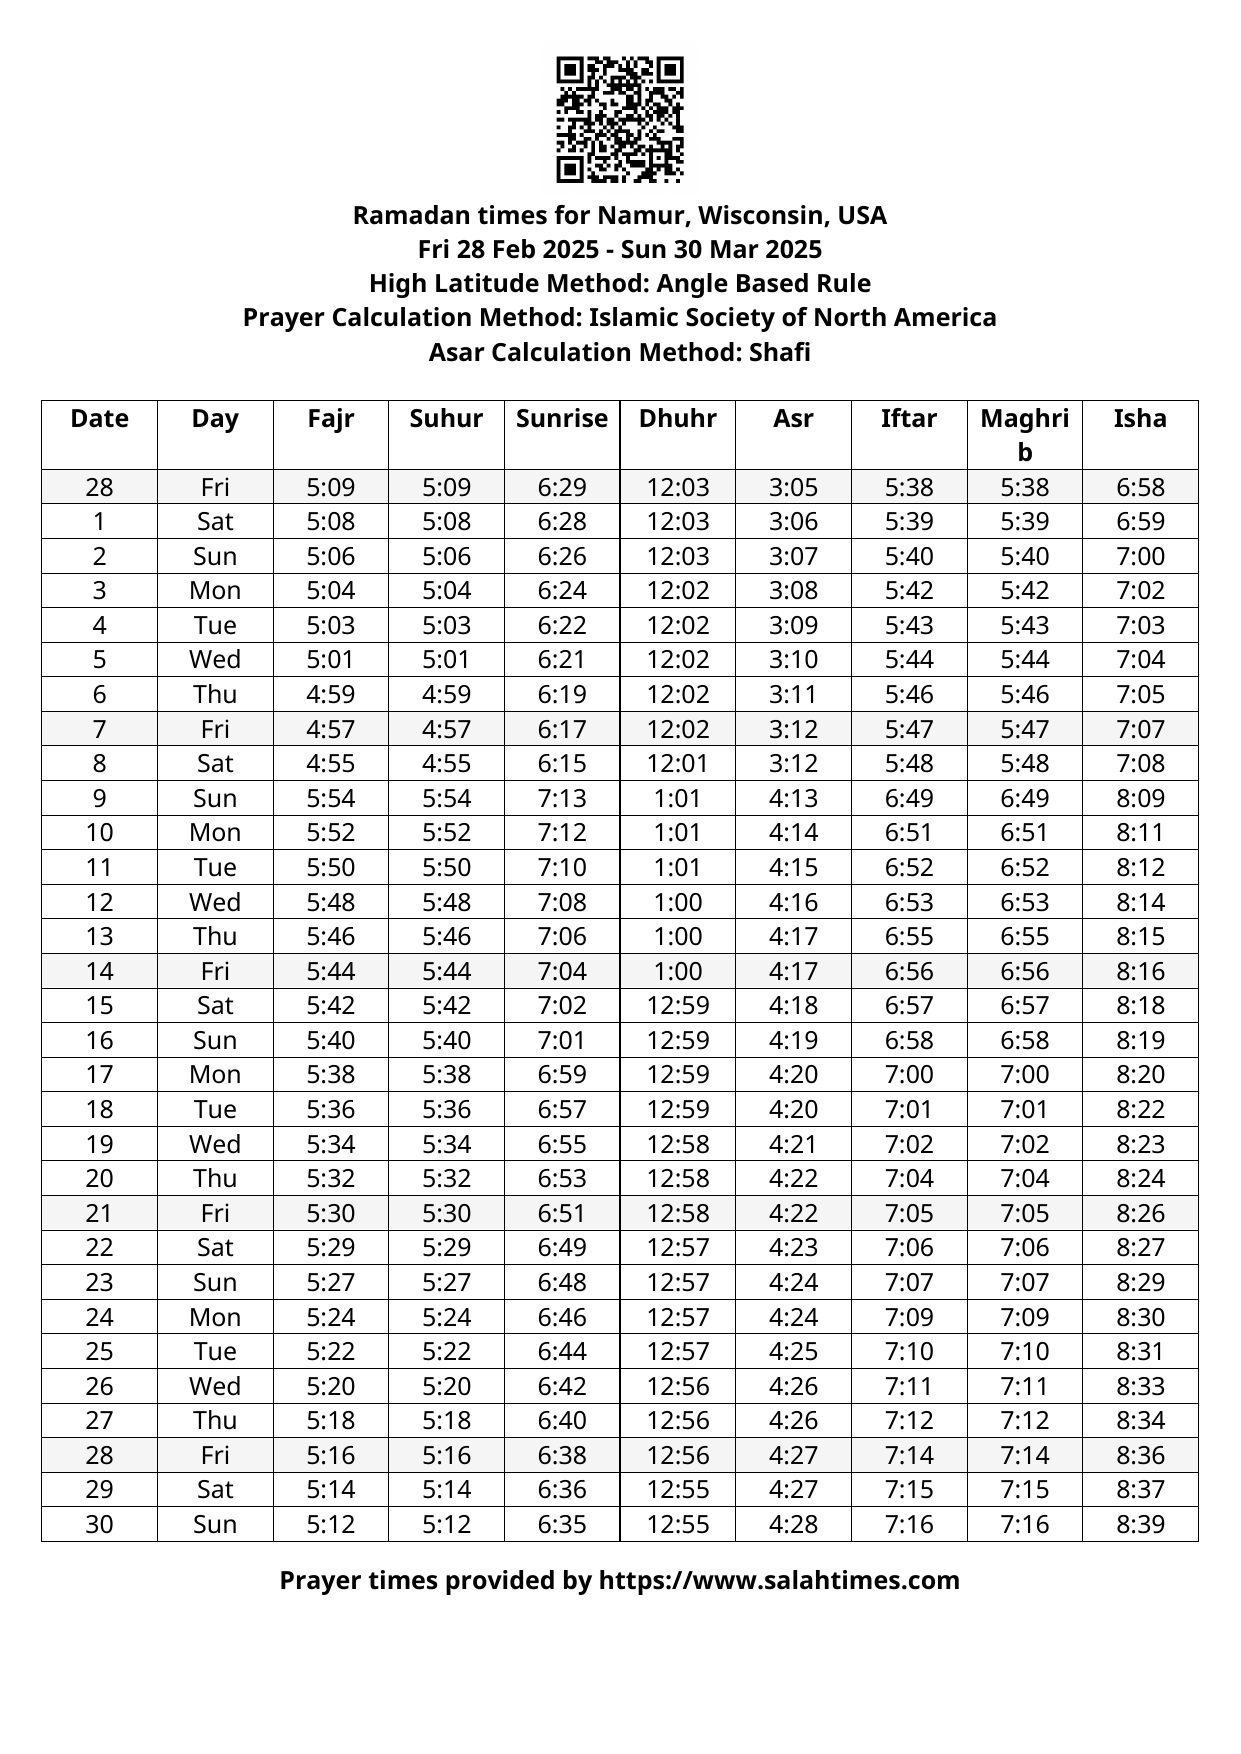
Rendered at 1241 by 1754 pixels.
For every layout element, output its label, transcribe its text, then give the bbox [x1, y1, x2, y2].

table_cell 27 [42, 1404, 157, 1437]
table_cell 6:53 [852, 885, 967, 918]
table_cell 12:03 [621, 470, 735, 503]
table_cell Fri [158, 470, 273, 503]
table_cell 5:32 [274, 1161, 388, 1195]
table_cell 8:19 [1083, 1023, 1198, 1057]
table_cell 6:57 [505, 1092, 619, 1126]
table_cell 5:50 [389, 850, 504, 884]
table_cell 5:40 [852, 539, 967, 572]
table_cell 10 [42, 816, 157, 849]
table_cell 5:46 [389, 919, 504, 953]
table_cell 6:48 [505, 1265, 619, 1299]
table_header Date [42, 401, 157, 469]
table_cell Tue [158, 1334, 273, 1368]
table_header Maghrib [968, 401, 1082, 469]
table_cell 5:18 [389, 1404, 504, 1437]
table_cell 8:18 [1083, 989, 1198, 1022]
table_cell Sun [158, 781, 273, 814]
table_cell 7:04 [968, 1161, 1082, 1195]
table_cell 6:49 [968, 781, 1082, 814]
table_cell Fri [158, 712, 273, 745]
table_cell 5:48 [852, 746, 967, 780]
table_cell 5:39 [968, 504, 1082, 538]
table_cell 7:15 [852, 1473, 967, 1506]
table_cell 22 [42, 1231, 157, 1264]
table_cell 5:40 [968, 539, 1082, 572]
table_cell 6:19 [505, 677, 619, 711]
table_cell 7:05 [968, 1196, 1082, 1229]
table_cell 5:38 [968, 470, 1082, 503]
table_cell 8:22 [1083, 1092, 1198, 1126]
table_cell 12:56 [621, 1404, 735, 1437]
table_cell 6 [42, 677, 157, 711]
table_cell 5:44 [274, 954, 388, 987]
table_cell 4:17 [736, 954, 851, 987]
table_cell 6:44 [505, 1334, 619, 1368]
table_cell Sun [158, 1023, 273, 1057]
table_cell Wed [158, 1369, 273, 1402]
table_cell 7:06 [505, 919, 619, 953]
table_cell 12:59 [621, 989, 735, 1022]
table_cell 5:43 [968, 608, 1082, 642]
table_cell 5:38 [274, 1058, 388, 1091]
table_cell 19 [42, 1127, 157, 1160]
table_cell 7:10 [505, 850, 619, 884]
table_cell 8:12 [1083, 850, 1198, 884]
table_cell 8:31 [1083, 1334, 1198, 1368]
table_cell 24 [42, 1300, 157, 1333]
table_cell 4:23 [736, 1231, 851, 1264]
table_cell 7:00 [1083, 539, 1198, 572]
table_cell 4:26 [736, 1369, 851, 1402]
table_cell 7:11 [852, 1369, 967, 1402]
table_cell 5:36 [389, 1092, 504, 1126]
table_cell 5:20 [274, 1369, 388, 1402]
table_cell 12:56 [621, 1369, 735, 1402]
table_cell 5:38 [389, 1058, 504, 1091]
table_cell 5 [42, 643, 157, 676]
table_cell 8:23 [1083, 1127, 1198, 1160]
table_cell 21 [42, 1196, 157, 1229]
table_header Asr [736, 401, 851, 469]
table_cell 6:59 [505, 1058, 619, 1091]
table_cell Thu [158, 677, 273, 711]
table_cell 5:14 [389, 1473, 504, 1506]
table_cell Mon [158, 1058, 273, 1091]
table_cell 8:24 [1083, 1161, 1198, 1195]
table_cell 6:38 [505, 1438, 619, 1472]
table_cell 7:09 [852, 1300, 967, 1333]
table_cell 14 [42, 954, 157, 987]
table_cell 5:52 [274, 816, 388, 849]
table_cell 5:22 [274, 1334, 388, 1368]
table_cell 5:22 [389, 1334, 504, 1368]
table_cell 12:59 [621, 1023, 735, 1057]
table_cell 4:16 [736, 885, 851, 918]
table_cell 4:59 [274, 677, 388, 711]
table_cell 8:33 [1083, 1369, 1198, 1402]
table_cell 7:07 [852, 1265, 967, 1299]
table_cell Fri [158, 954, 273, 987]
table_cell 7:04 [852, 1161, 967, 1195]
table_cell 6:58 [968, 1023, 1082, 1057]
table_cell 5:16 [274, 1438, 388, 1472]
table_cell 6:24 [505, 574, 619, 607]
table_cell 5:24 [274, 1300, 388, 1333]
table_cell 3:12 [736, 746, 851, 780]
table_cell 7:02 [968, 1127, 1082, 1160]
table_cell 5:30 [274, 1196, 388, 1229]
table_cell 5:27 [389, 1265, 504, 1299]
table_cell 6:46 [505, 1300, 619, 1333]
table_cell 4:59 [389, 677, 504, 711]
table_cell 7:00 [968, 1058, 1082, 1091]
table_cell 6:22 [505, 608, 619, 642]
table_cell 5:12 [274, 1507, 388, 1541]
table_cell 5:01 [274, 643, 388, 676]
table_cell 5:36 [274, 1092, 388, 1126]
table_cell 7:04 [505, 954, 619, 987]
table_cell 6:55 [505, 1127, 619, 1160]
table_cell 4:14 [736, 816, 851, 849]
table_cell 6:29 [505, 470, 619, 503]
table_cell 6:42 [505, 1369, 619, 1402]
table_cell 6:52 [852, 850, 967, 884]
table_cell Tue [158, 608, 273, 642]
table_cell 12:58 [621, 1161, 735, 1195]
table_cell Thu [158, 1161, 273, 1195]
table_cell 12:02 [621, 712, 735, 745]
table_cell 5:42 [968, 574, 1082, 607]
table_cell 1:01 [621, 850, 735, 884]
table_cell 6:55 [852, 919, 967, 953]
table_cell 3:09 [736, 608, 851, 642]
table_cell 2 [42, 539, 157, 572]
table_cell 12:57 [621, 1265, 735, 1299]
table_cell 8:37 [1083, 1473, 1198, 1506]
table_cell 5:04 [389, 574, 504, 607]
table_cell Thu [158, 1404, 273, 1437]
table_cell 12:58 [621, 1196, 735, 1229]
table_cell 5:38 [852, 470, 967, 503]
table_cell 6:59 [1083, 504, 1198, 538]
table_cell 6:56 [852, 954, 967, 987]
table_cell 4:57 [389, 712, 504, 745]
table_cell Sat [158, 1231, 273, 1264]
table_cell 5:32 [389, 1161, 504, 1195]
table_cell 6:53 [505, 1161, 619, 1195]
table_cell 8:09 [1083, 781, 1198, 814]
table_cell 6:57 [852, 989, 967, 1022]
table_cell 8:11 [1083, 816, 1198, 849]
table_cell 5:52 [389, 816, 504, 849]
table_cell 4:28 [736, 1507, 851, 1541]
table_cell 5:50 [274, 850, 388, 884]
table_cell Mon [158, 574, 273, 607]
table_cell 7:09 [968, 1300, 1082, 1333]
table_cell 25 [42, 1334, 157, 1368]
table_cell 5:42 [852, 574, 967, 607]
table_header Fajr [274, 401, 388, 469]
table_cell 1:01 [621, 781, 735, 814]
table_cell 3:07 [736, 539, 851, 572]
table_cell 8:34 [1083, 1404, 1198, 1437]
table_cell 7:10 [852, 1334, 967, 1368]
table_cell 4:17 [736, 919, 851, 953]
table_cell 12:03 [621, 504, 735, 538]
table_cell Sun [158, 1507, 273, 1541]
table_cell 6:55 [968, 919, 1082, 953]
table_cell 7:08 [505, 885, 619, 918]
table_cell Sat [158, 989, 273, 1022]
table_cell 7:08 [1083, 746, 1198, 780]
table_cell 12:59 [621, 1058, 735, 1091]
table_cell 7 [42, 712, 157, 745]
table_cell 3:08 [736, 574, 851, 607]
table_cell Wed [158, 885, 273, 918]
table_cell 5:03 [389, 608, 504, 642]
table_cell 11 [42, 850, 157, 884]
table_cell 7:07 [1083, 712, 1198, 745]
table_cell 7:16 [968, 1507, 1082, 1541]
table_cell Tue [158, 1092, 273, 1126]
table_cell 6:35 [505, 1507, 619, 1541]
table_cell 6:21 [505, 643, 619, 676]
table_cell 4:19 [736, 1023, 851, 1057]
table_cell Wed [158, 1127, 273, 1160]
table_cell 4:27 [736, 1438, 851, 1472]
table_cell 5:06 [389, 539, 504, 572]
table_cell 4:24 [736, 1265, 851, 1299]
table_cell 5:46 [968, 677, 1082, 711]
table_cell 6:52 [968, 850, 1082, 884]
table_cell 30 [42, 1507, 157, 1541]
table_cell 12:58 [621, 1127, 735, 1160]
table_cell 12:02 [621, 608, 735, 642]
table_cell 4:26 [736, 1404, 851, 1437]
table_cell 8:39 [1083, 1507, 1198, 1541]
table_cell 5:42 [274, 989, 388, 1022]
table_cell 7:11 [968, 1369, 1082, 1402]
table_cell 6:51 [968, 816, 1082, 849]
table_cell 12 [42, 885, 157, 918]
table_cell 6:51 [505, 1196, 619, 1229]
table_cell 6:58 [852, 1023, 967, 1057]
table_cell 1:00 [621, 885, 735, 918]
text Prayer times provided by https://www.salahtimes.com [42, 1563, 1198, 1597]
table_cell 5:27 [274, 1265, 388, 1299]
table_cell 1:01 [621, 816, 735, 849]
table_cell 5:06 [274, 539, 388, 572]
table_cell 5:54 [389, 781, 504, 814]
table_cell 26 [42, 1369, 157, 1402]
table_cell 7:05 [1083, 677, 1198, 711]
table_cell 7:06 [968, 1231, 1082, 1264]
table_cell 5:40 [389, 1023, 504, 1057]
table_cell 6:17 [505, 712, 619, 745]
text Prayer Calculation Method: Islamic Society of North America [42, 300, 1198, 334]
table_cell 5:48 [389, 885, 504, 918]
table_cell 7:01 [968, 1092, 1082, 1126]
table_cell 15 [42, 989, 157, 1022]
table_cell 8:27 [1083, 1231, 1198, 1264]
table_cell 7:02 [505, 989, 619, 1022]
table_cell 18 [42, 1092, 157, 1126]
text Asar Calculation Method: Shafi [42, 334, 1198, 368]
table_cell 12:57 [621, 1334, 735, 1368]
table_cell 5:03 [274, 608, 388, 642]
table_cell 3:10 [736, 643, 851, 676]
table_cell 12:02 [621, 574, 735, 607]
table_cell 5:18 [274, 1404, 388, 1437]
table_cell 5:43 [852, 608, 967, 642]
table_cell Sun [158, 1265, 273, 1299]
table_cell 17 [42, 1058, 157, 1091]
table_cell 4:24 [736, 1300, 851, 1333]
table_cell 7:04 [1083, 643, 1198, 676]
table_cell 7:03 [1083, 608, 1198, 642]
table_cell 6:49 [852, 781, 967, 814]
table_cell 4:13 [736, 781, 851, 814]
table_header Suhur [389, 401, 504, 469]
table_cell 6:28 [505, 504, 619, 538]
table_header Sunrise [505, 401, 619, 469]
table_cell 5:24 [389, 1300, 504, 1333]
text High Latitude Method: Angle Based Rule [42, 266, 1198, 300]
table_cell 5:09 [389, 470, 504, 503]
table_cell 5:08 [274, 504, 388, 538]
table_cell 5:12 [389, 1507, 504, 1541]
table_cell 4:57 [274, 712, 388, 745]
table_cell Mon [158, 1300, 273, 1333]
table_cell 5:34 [274, 1127, 388, 1160]
table_cell 5:46 [274, 919, 388, 953]
table_cell 8:30 [1083, 1300, 1198, 1333]
table_cell 5:04 [274, 574, 388, 607]
table_cell Sun [158, 539, 273, 572]
table_header Dhuhr [621, 401, 735, 469]
table_cell 7:02 [1083, 574, 1198, 607]
table_cell 12:02 [621, 643, 735, 676]
table_cell 29 [42, 1473, 157, 1506]
table_cell 7:12 [968, 1404, 1082, 1437]
table_cell 6:26 [505, 539, 619, 572]
table_cell 5:29 [274, 1231, 388, 1264]
table_cell 5:54 [274, 781, 388, 814]
table_cell 5:39 [852, 504, 967, 538]
table_cell 7:07 [968, 1265, 1082, 1299]
table_cell 6:15 [505, 746, 619, 780]
table_cell 8:15 [1083, 919, 1198, 953]
table_cell 4:25 [736, 1334, 851, 1368]
table_cell Mon [158, 816, 273, 849]
table_cell 5:48 [968, 746, 1082, 780]
table_cell 3 [42, 574, 157, 607]
table_cell 5:44 [852, 643, 967, 676]
table_cell 7:05 [852, 1196, 967, 1229]
table_cell 5:20 [389, 1369, 504, 1402]
text Ramadan times for Namur, Wisconsin, USA [42, 198, 1198, 232]
table_cell Sat [158, 504, 273, 538]
table_header Day [158, 401, 273, 469]
table_cell Fri [158, 1196, 273, 1229]
table_cell 12:55 [621, 1507, 735, 1541]
table_cell 5:44 [968, 643, 1082, 676]
table_cell 7:10 [968, 1334, 1082, 1368]
table_cell 23 [42, 1265, 157, 1299]
table_cell 8 [42, 746, 157, 780]
table_cell 5:47 [968, 712, 1082, 745]
table_cell 6:40 [505, 1404, 619, 1437]
table_cell 5:14 [274, 1473, 388, 1506]
table_cell 12:01 [621, 746, 735, 780]
table_cell 16 [42, 1023, 157, 1057]
table_cell 4:22 [736, 1161, 851, 1195]
table_cell 5:34 [389, 1127, 504, 1160]
table_cell 28 [42, 470, 157, 503]
table_cell 8:16 [1083, 954, 1198, 987]
table_cell 6:51 [852, 816, 967, 849]
table_cell 12:55 [621, 1473, 735, 1506]
table_cell 1 [42, 504, 157, 538]
table_cell Thu [158, 919, 273, 953]
table_cell 5:44 [389, 954, 504, 987]
table_cell 4:55 [389, 746, 504, 780]
table_cell 12:56 [621, 1438, 735, 1472]
table_cell 7:15 [968, 1473, 1082, 1506]
table_cell 12:03 [621, 539, 735, 572]
table_cell 7:12 [505, 816, 619, 849]
table_cell 7:06 [852, 1231, 967, 1264]
table_cell Tue [158, 850, 273, 884]
table_cell 5:47 [852, 712, 967, 745]
table_cell Sat [158, 746, 273, 780]
table_cell 6:36 [505, 1473, 619, 1506]
table_cell 13 [42, 919, 157, 953]
table_cell 6:57 [968, 989, 1082, 1022]
table_cell 5:30 [389, 1196, 504, 1229]
table_cell 5:16 [389, 1438, 504, 1472]
table_cell 5:29 [389, 1231, 504, 1264]
table_cell 8:14 [1083, 885, 1198, 918]
table_cell 7:01 [505, 1023, 619, 1057]
table_cell 1:00 [621, 954, 735, 987]
table_cell 12:57 [621, 1231, 735, 1264]
table_cell 3:05 [736, 470, 851, 503]
table_cell 5:09 [274, 470, 388, 503]
table_cell 5:48 [274, 885, 388, 918]
table_cell 7:00 [852, 1058, 967, 1091]
table_cell Wed [158, 643, 273, 676]
table_cell 5:01 [389, 643, 504, 676]
table_cell Sat [158, 1473, 273, 1506]
table_cell 28 [42, 1438, 157, 1472]
table_cell 7:14 [968, 1438, 1082, 1472]
table_cell 12:59 [621, 1092, 735, 1126]
table_cell 8:20 [1083, 1058, 1198, 1091]
picture [542, 41, 699, 198]
table_cell 5:40 [274, 1023, 388, 1057]
table_cell 7:14 [852, 1438, 967, 1472]
table_cell 9 [42, 781, 157, 814]
table_cell 20 [42, 1161, 157, 1195]
table_cell 6:53 [968, 885, 1082, 918]
table_header Iftar [852, 401, 967, 469]
table_cell 6:49 [505, 1231, 619, 1264]
table_cell 7:02 [852, 1127, 967, 1160]
table_cell 5:42 [389, 989, 504, 1022]
table_cell 7:12 [852, 1404, 967, 1437]
table_cell 7:01 [852, 1092, 967, 1126]
table_cell 7:16 [852, 1507, 967, 1541]
table_cell 6:56 [968, 954, 1082, 987]
table_cell 8:29 [1083, 1265, 1198, 1299]
table_cell 4:20 [736, 1058, 851, 1091]
table_cell 4:27 [736, 1473, 851, 1506]
text Fri 28 Feb 2025 - Sun 30 Mar 2025 [42, 232, 1198, 266]
table_cell 3:06 [736, 504, 851, 538]
table_cell 6:58 [1083, 470, 1198, 503]
table_cell 7:13 [505, 781, 619, 814]
table_cell 8:36 [1083, 1438, 1198, 1472]
table_cell 4:21 [736, 1127, 851, 1160]
table_cell 3:11 [736, 677, 851, 711]
table_cell 5:46 [852, 677, 967, 711]
table_cell Fri [158, 1438, 273, 1472]
table_cell 4:18 [736, 989, 851, 1022]
table_cell 12:57 [621, 1300, 735, 1333]
table_cell 5:08 [389, 504, 504, 538]
table_cell 4:55 [274, 746, 388, 780]
table_cell 8:26 [1083, 1196, 1198, 1229]
table_cell 4:15 [736, 850, 851, 884]
table_header Isha [1083, 401, 1198, 469]
table_cell 12:02 [621, 677, 735, 711]
table_cell 4:22 [736, 1196, 851, 1229]
table_cell 4:20 [736, 1092, 851, 1126]
table_cell 1:00 [621, 919, 735, 953]
table_cell 3:12 [736, 712, 851, 745]
table_cell 4 [42, 608, 157, 642]
